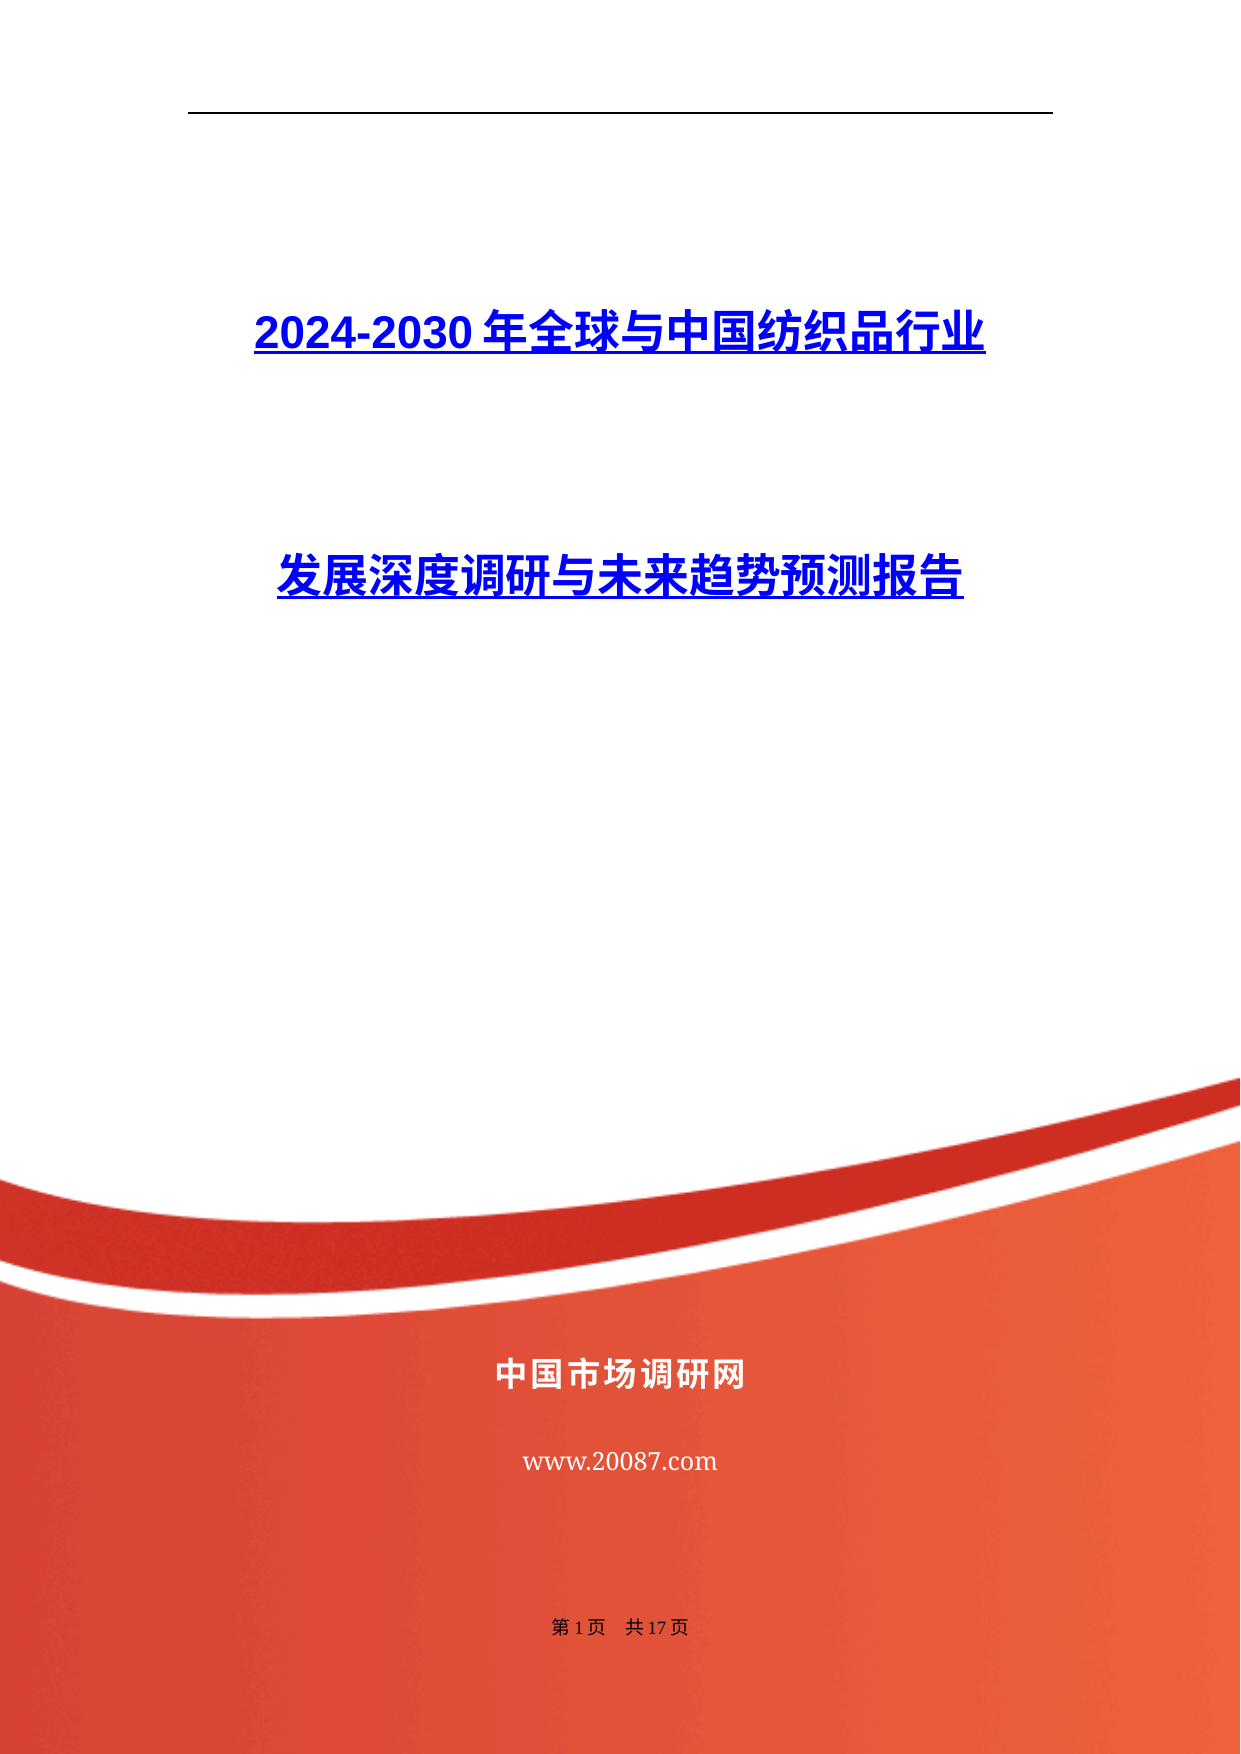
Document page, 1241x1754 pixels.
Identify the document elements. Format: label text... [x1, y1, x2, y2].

picture [0, 1006, 1241, 1754]
text www.20087.com [187, 1428, 1053, 1493]
table_header 2024-2030年全球与中国纺织品行业发展深度调研与未来趋势预测报告 [188, 207, 1053, 773]
subtitle 中国市场调研网 [187, 1339, 1053, 1404]
